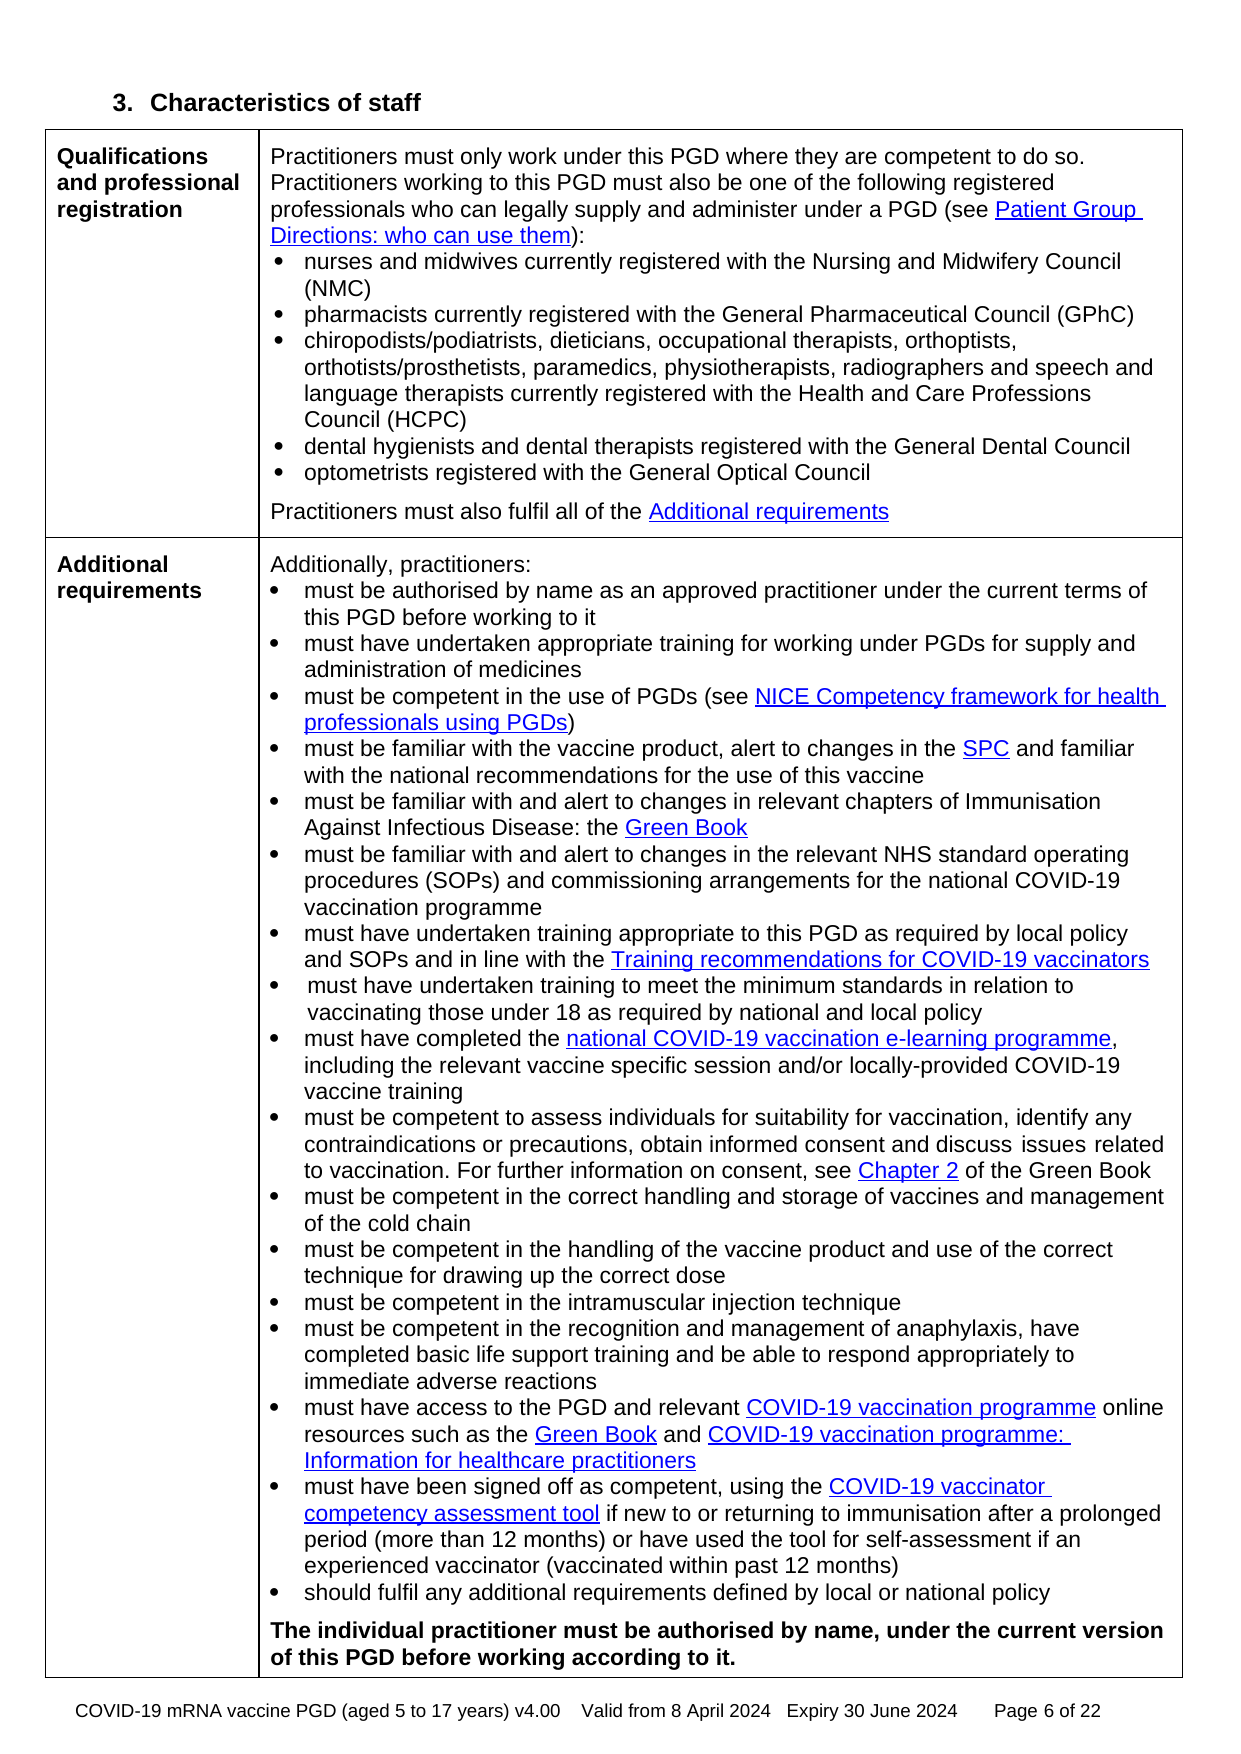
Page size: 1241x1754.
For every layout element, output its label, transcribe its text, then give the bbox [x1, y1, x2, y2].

table_header Qualifications and professional registration [46, 130, 258, 537]
list Characteristics of staff [112, 87, 1165, 116]
table_cell Additionally, practitioners: must be authorised by name as an approved practitioner under the current terms of this PGD before working to it must have undertaken appropriate training for working under PGDs for supply and administration of medicines must be competent in the use of PGDs (see NICE Competency framework for health professionals using PGDs) must be familiar with the vaccine product, alert to changes in the SPC and familiar with the national recommendations for the use of this vaccine must be familiar with and alert to changes in relevant chapters of Immunisation Against Infectious Disease: the Green Book must be familiar with and alert to changes in the relevant NHS standard operating procedures (SOPs) and commissioning arrangements for the national COVID-19 vaccination programme must have undertaken training appropriate to this PGD as required by local policy and SOPs and in line with the Training recommendations for COVID-19 vaccinators must have undertaken training to meet the minimum standards in relation to vaccinating those under 18 as required by national and local policy must have completed the national COVID-19 vaccination e-learning programme, including the relevant vaccine specific session and/or locally-provided COVID-19 vaccine training must be competent to assess individuals for suitability for vaccination, identify any contraindications or precautions, obtain informed consent and discuss issues related to vaccination. For further information on consent, see Chapter 2 of the Green Book must be competent in the correct handling and storage of vaccines and management of the cold chain must be competent in the handling of the vaccine product and use of the correct technique for drawing up the correct dose must be competent in the intramuscular injection technique must be competent in the recognition and management of anaphylaxis, have completed basic life support training and be able to respond appropriately to immediate adverse reactions must have access to the PGD and relevant COVID-19 vaccination programme online resources such as the Green Book and COVID-19 vaccination programme: Information for healthcare practitioners must have been signed off as competent, using the COVID-19 vaccinator competency assessment tool if new to or returning to immunisation after a prolonged period (more than 12 months) or have used the tool for self-assessment if an experienced vaccinator (vaccinated within past 12 months) should fulfil any additional requirements defined by local or national policy The individual practitioner must be authorised by name, under the current version of this PGD before working according to it. [260, 538, 1182, 1676]
table_cell Additional requirements [46, 538, 258, 1676]
table_header Practitioners must only work under this PGD where they are competent to do so. Practitioners working to this PGD must also be one of the following registered professionals who can legally supply and administer under a PGD (see Patient Group Directions: who can use them): nurses and midwives currently registered with the Nursing and Midwifery Council (NMC) pharmacists currently registered with the General Pharmaceutical Council (GPhC) chiropodists/podiatrists, dieticians, occupational therapists, orthoptists, orthotists/prosthetists, paramedics, physiotherapists, radiographers and speech and language therapists currently registered with the Health and Care Professions Council (HCPC) dental hygienists and dental therapists registered with the General Dental Council optometrists registered with the General Optical Council Practitioners must also fulfil all of the Additional requirements [260, 130, 1182, 537]
